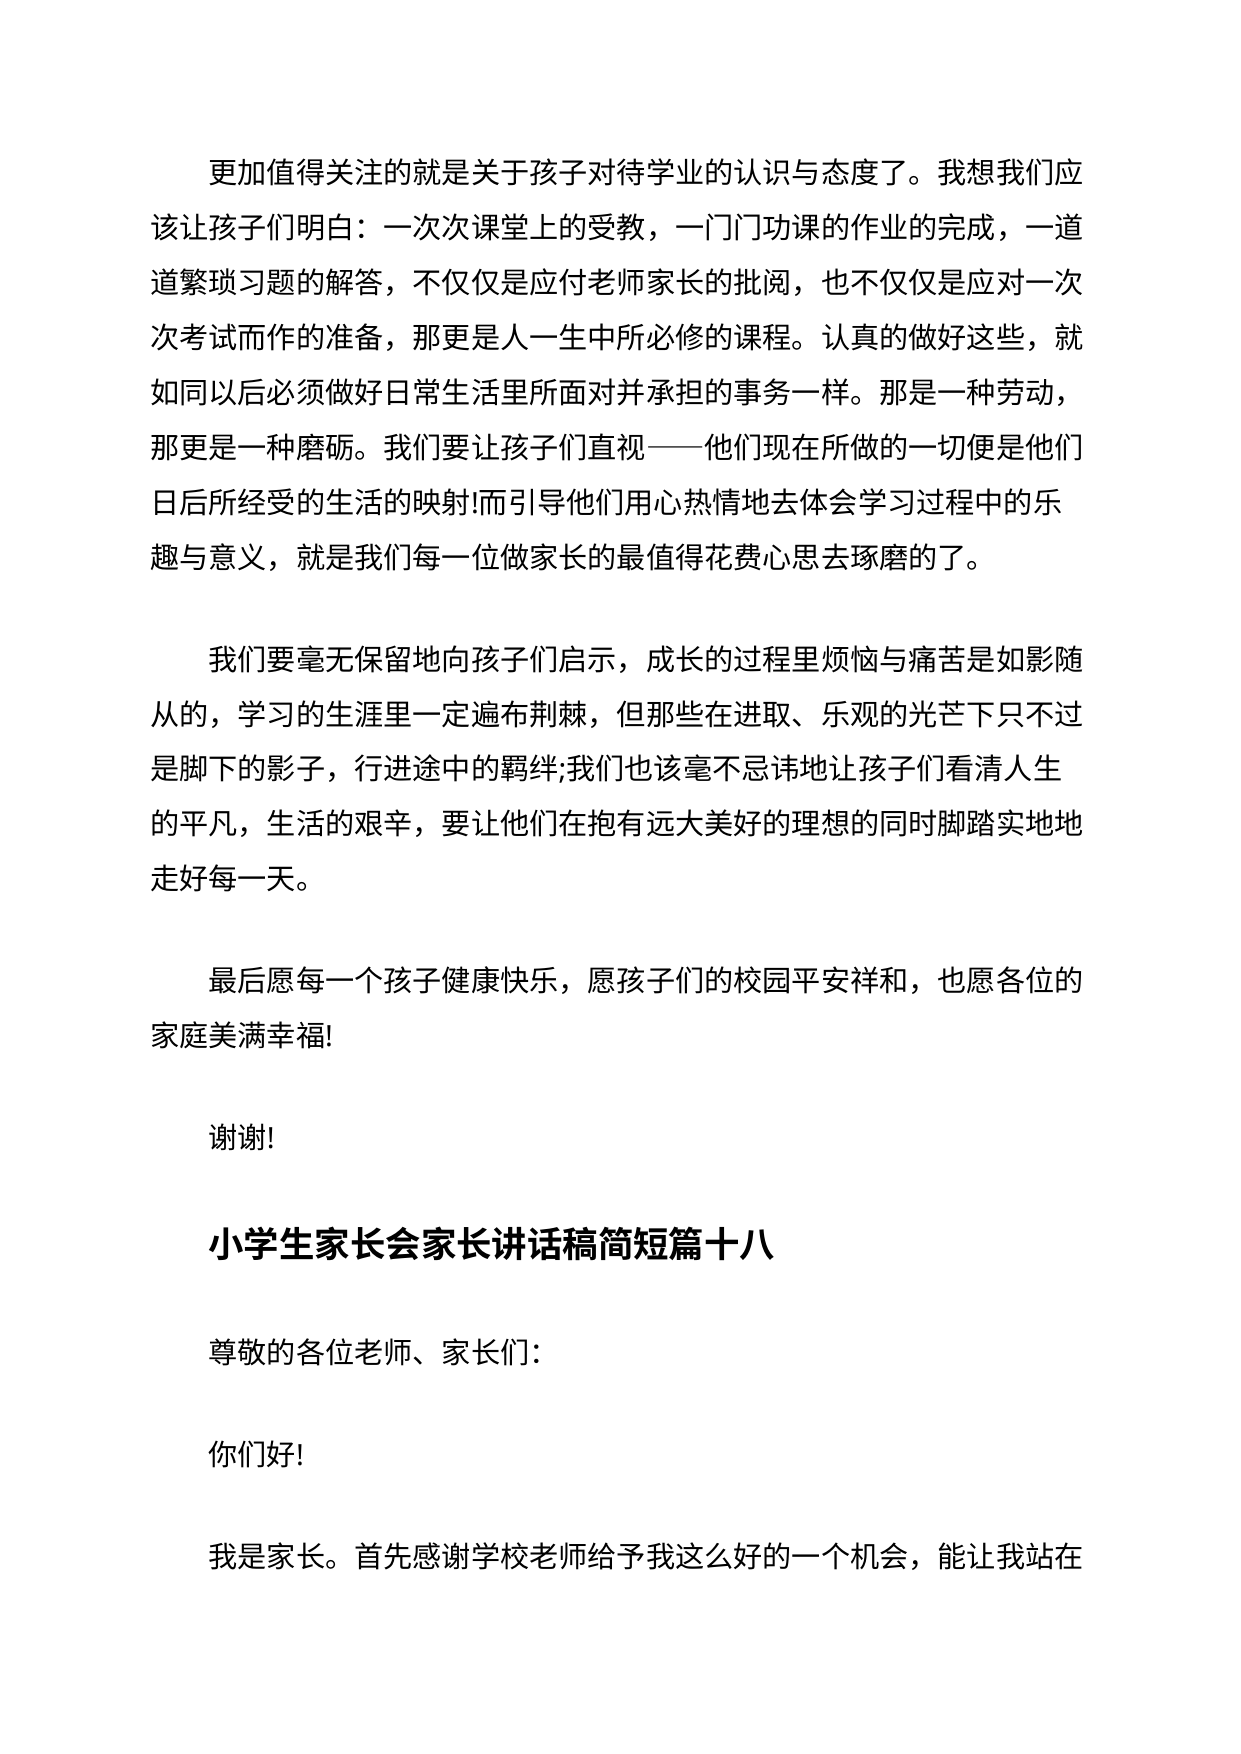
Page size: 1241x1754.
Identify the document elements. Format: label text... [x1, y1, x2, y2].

text 我们要毫无保留地向孩子们启示，成长的过程里烦恼与痛苦是如影随从的，学习的生涯里一定遍布荆棘，但那些在进取、乐观的光芒下只不过是脚下的影子，行进途中的羁绊;我们也该毫不忌讳地让孩子们看清人生的平凡，生活的艰辛，要让他们在抱有远大美好的理想的同时脚踏实地地走好每一天。 [150, 636, 1090, 898]
text 谢谢! [150, 1114, 1090, 1157]
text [150, 1534, 1090, 1576]
text 尊敬的各位老师、家长们： [150, 1330, 1090, 1372]
text 更加值得关注的就是关于孩子对待学业的认识与态度了。我想我们应该让孩子们明白：一次次课堂上的受教，一门门功课的作业的完成，一道道繁琐习题的解答，不仅仅是应付老师家长的批阅，也不仅仅是应对一次次考试而作的准备，那更是人一生中所必修的课程。认真的做好这些，就如同以后必须做好日常生活里所面对并承担的事务一样。那是一种劳动，那更是一种磨砺。我们要让孩子们直视——他们现在所做的一切便是他们日后所经受的生活的映射!而引导他们用心热情地去体会学习过程中的乐趣与意义，就是我们每一位做家长的最值得花费心思去琢磨的了。 [150, 150, 1090, 577]
text 最后愿每一个孩子健康快乐，愿孩子们的校园平安祥和，也愿各位的家庭美满幸福! [150, 958, 1090, 1055]
text 小学生家长会家长讲话稿简短篇十八 [150, 1216, 1090, 1268]
text 你们好! [150, 1432, 1090, 1474]
